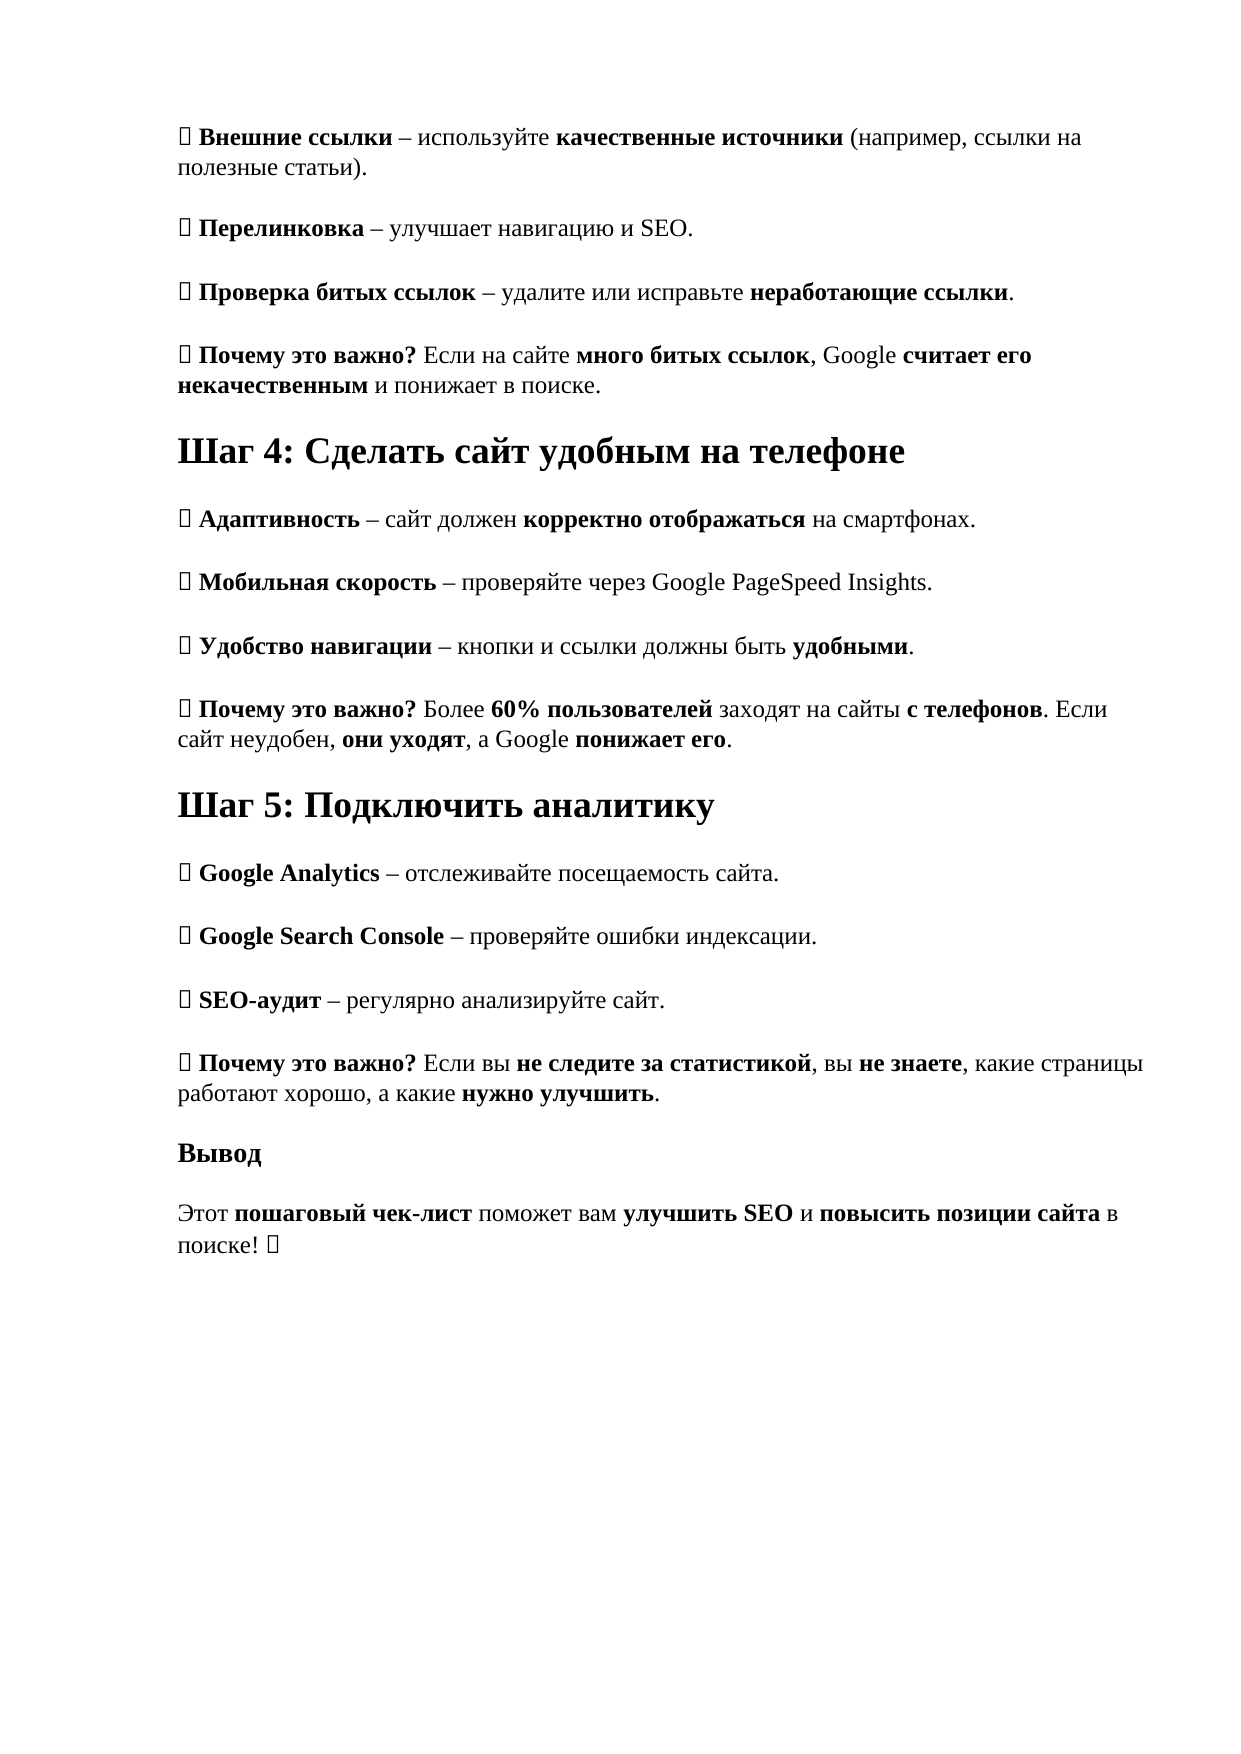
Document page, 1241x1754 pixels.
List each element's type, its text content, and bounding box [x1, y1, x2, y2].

text 💡 Почему это важно? Более 60% пользователей заходят на сайты с телефонов. Если сайт неудобен, они уходят, а Google понижает его. [177, 691, 1152, 753]
text ✅ Мобильная скорость – проверяйте через Google PageSpeed Insights. [177, 564, 1152, 598]
text ✅ Google Search Console – проверяйте ошибки индексации. [177, 918, 1152, 952]
text Шаг 4: Сделать сайт удобным на телефоне [177, 428, 1152, 472]
text ✅ Перелинковка – улучшает навигацию и SEO. [177, 210, 1152, 244]
text ✅ Адаптивность – сайт должен корректно отображаться на смартфонах. [177, 501, 1152, 535]
text Шаг 5: Подключить аналитику [177, 782, 1152, 826]
text 💡 Почему это важно? Если на сайте много битых ссылок, Google считает его некачественным и понижает в поиске. [177, 337, 1152, 399]
text ✅ SEO-аудит – регулярно анализируйте сайт. [177, 981, 1152, 1015]
text ✅ Проверка битых ссылок – удалите или исправьте неработающие ссылки. [177, 273, 1152, 307]
text ✅ Google Analytics – отслеживайте посещаемость сайта. [177, 855, 1152, 889]
text 💡 Почему это важно? Если вы не следите за статистикой, вы не знаете, какие страницы работают хорошо, а какие нужно улучшить. [177, 1044, 1152, 1107]
text Этот пошаговый чек-лист поможет вам улучшить SEO и повысить позиции сайта в поиске! 🚀 [177, 1198, 1152, 1261]
text ✅ Удобство навигации – кнопки и ссылки должны быть удобными. [177, 627, 1152, 661]
text ✅ Внешние ссылки – используйте качественные источники (например, ссылки на полезные статьи). [177, 118, 1152, 181]
text Вывод [177, 1136, 1152, 1169]
